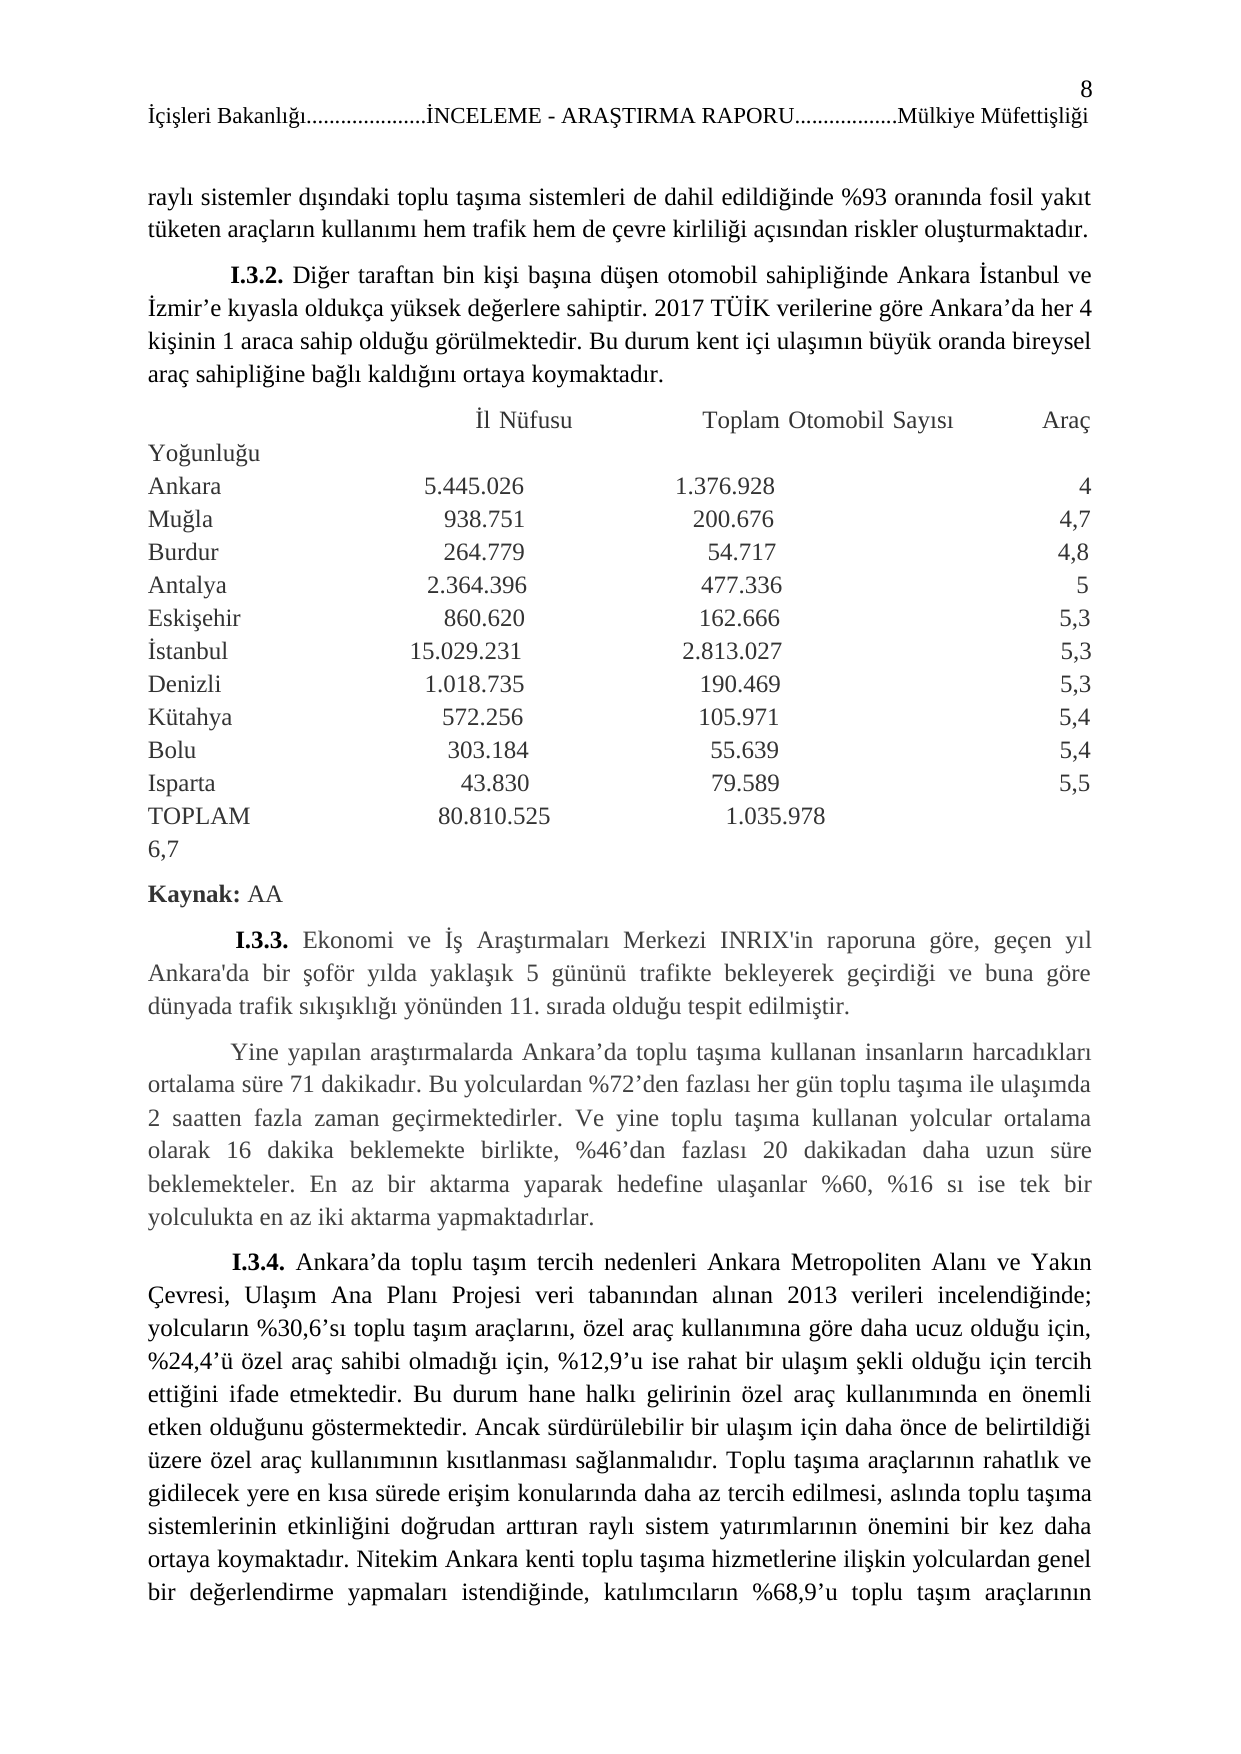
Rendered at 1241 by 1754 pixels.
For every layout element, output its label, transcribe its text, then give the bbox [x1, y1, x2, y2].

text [148, 182, 1093, 243]
text I.3.3. Ekonomi ve İş Araştırmaları Merkezi INRIX'in raporuna göre, geçen yıl Ankara'da bir şoför yılda yaklaşık 5 gününü trafikte bekleyerek geçirdiği ve buna göre dünyada trafik sıkışıklığı yönünden 11. sırada olduğu tespit edilmiştir. [148, 925, 1093, 1020]
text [148, 1247, 1093, 1606]
text Yine yapılan araştırmalarda Ankara’da toplu taşıma kullanan insanların harcadıkları ortalama süre 71 dakikadır. Bu yolculardan %72’den fazlası her gün toplu taşıma ile ulaşımda 2 saatten fazla zaman geçirmektedirler. Ve yine toplu taşıma kullanan yolcular ortalama olarak 16 dakika beklemekte birlikte, %46’dan fazlası 20 dakikadan daha uzun süre beklemekteler. En az bir aktarma yaparak hedefine ulaşanlar %60, %16 sı ise tek bir yolculukta en az iki aktarma yapmaktadırlar. [148, 1037, 1093, 1230]
text İl Nüfusu Toplam Otomobil Sayısı Araç Yoğunluğu Ankara 5.445.026 1.376.928 4 Muğla 938.751 200.676 4,7 Burdur 264.779 54.717 4,8 Antalya 2.364.396 477.336 5 Eskişehir 860.620 162.666 5,3 İstanbul 15.029.231 2.813.027 5,3 Denizli 1.018.735 190.469 5,3 Kütahya 572.256 105.971 5,4 Bolu 303.184 55.639 5,4 Isparta 43.830 79.589 5,5 TOPLAM 80.810.525 1.035.978 6,7 [148, 405, 1093, 863]
text I.3.2. Diğer taraftan bin kişi başına düşen otomobil sahipliğinde Ankara İstanbul ve İzmir’e kıyasla oldukça yüksek değerlere sahiptir. 2017 TÜİK verilerine göre Ankara’da her 4 kişinin 1 araca sahip olduğu görülmektedir. Bu durum kent içi ulaşımın büyük oranda bireysel araç sahipliğine bağlı kaldığını ortaya koymaktadır. [148, 260, 1093, 388]
text Kaynak: AA [148, 879, 1093, 908]
